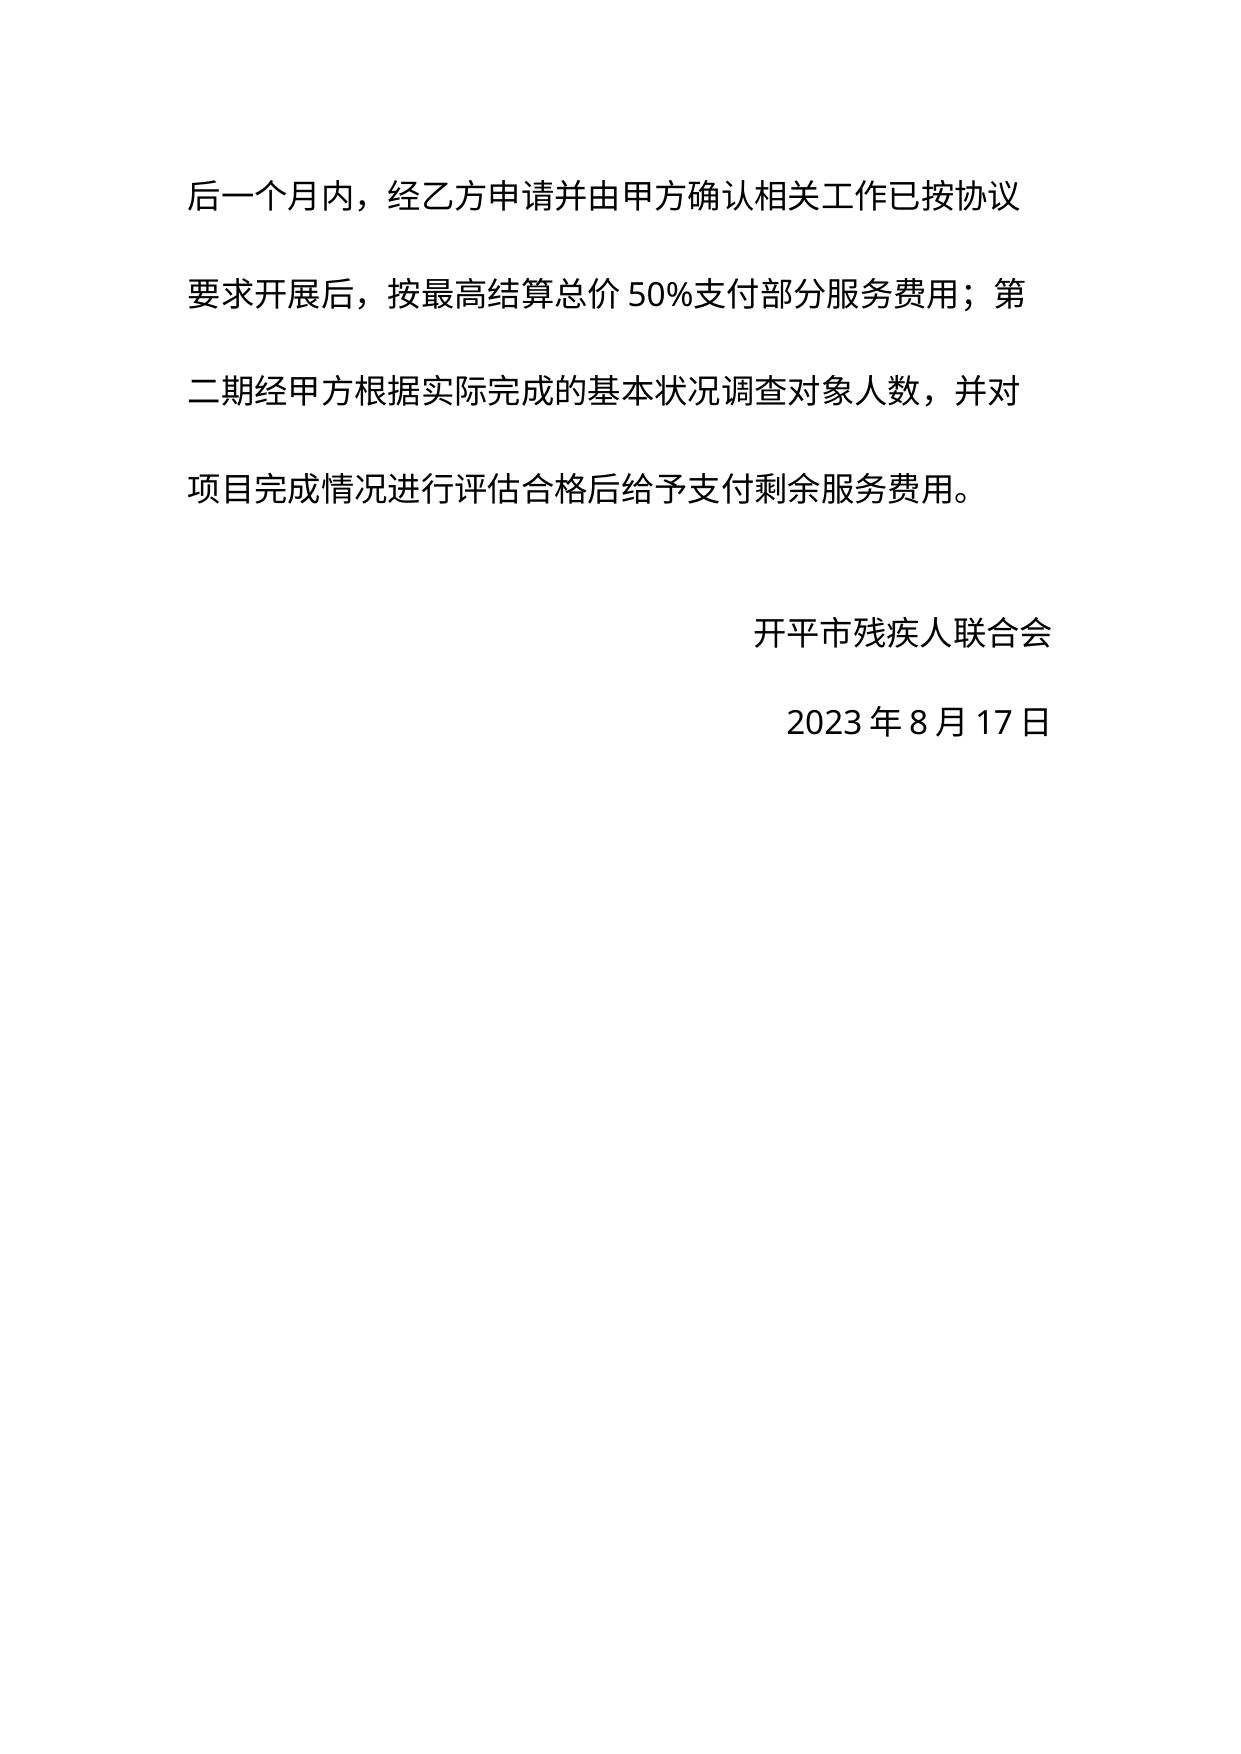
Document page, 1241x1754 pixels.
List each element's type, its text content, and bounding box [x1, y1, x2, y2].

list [187, 162, 1053, 519]
list 开平市残疾人联合会 [187, 599, 1053, 664]
list 2023年8月17日 [187, 688, 1053, 753]
